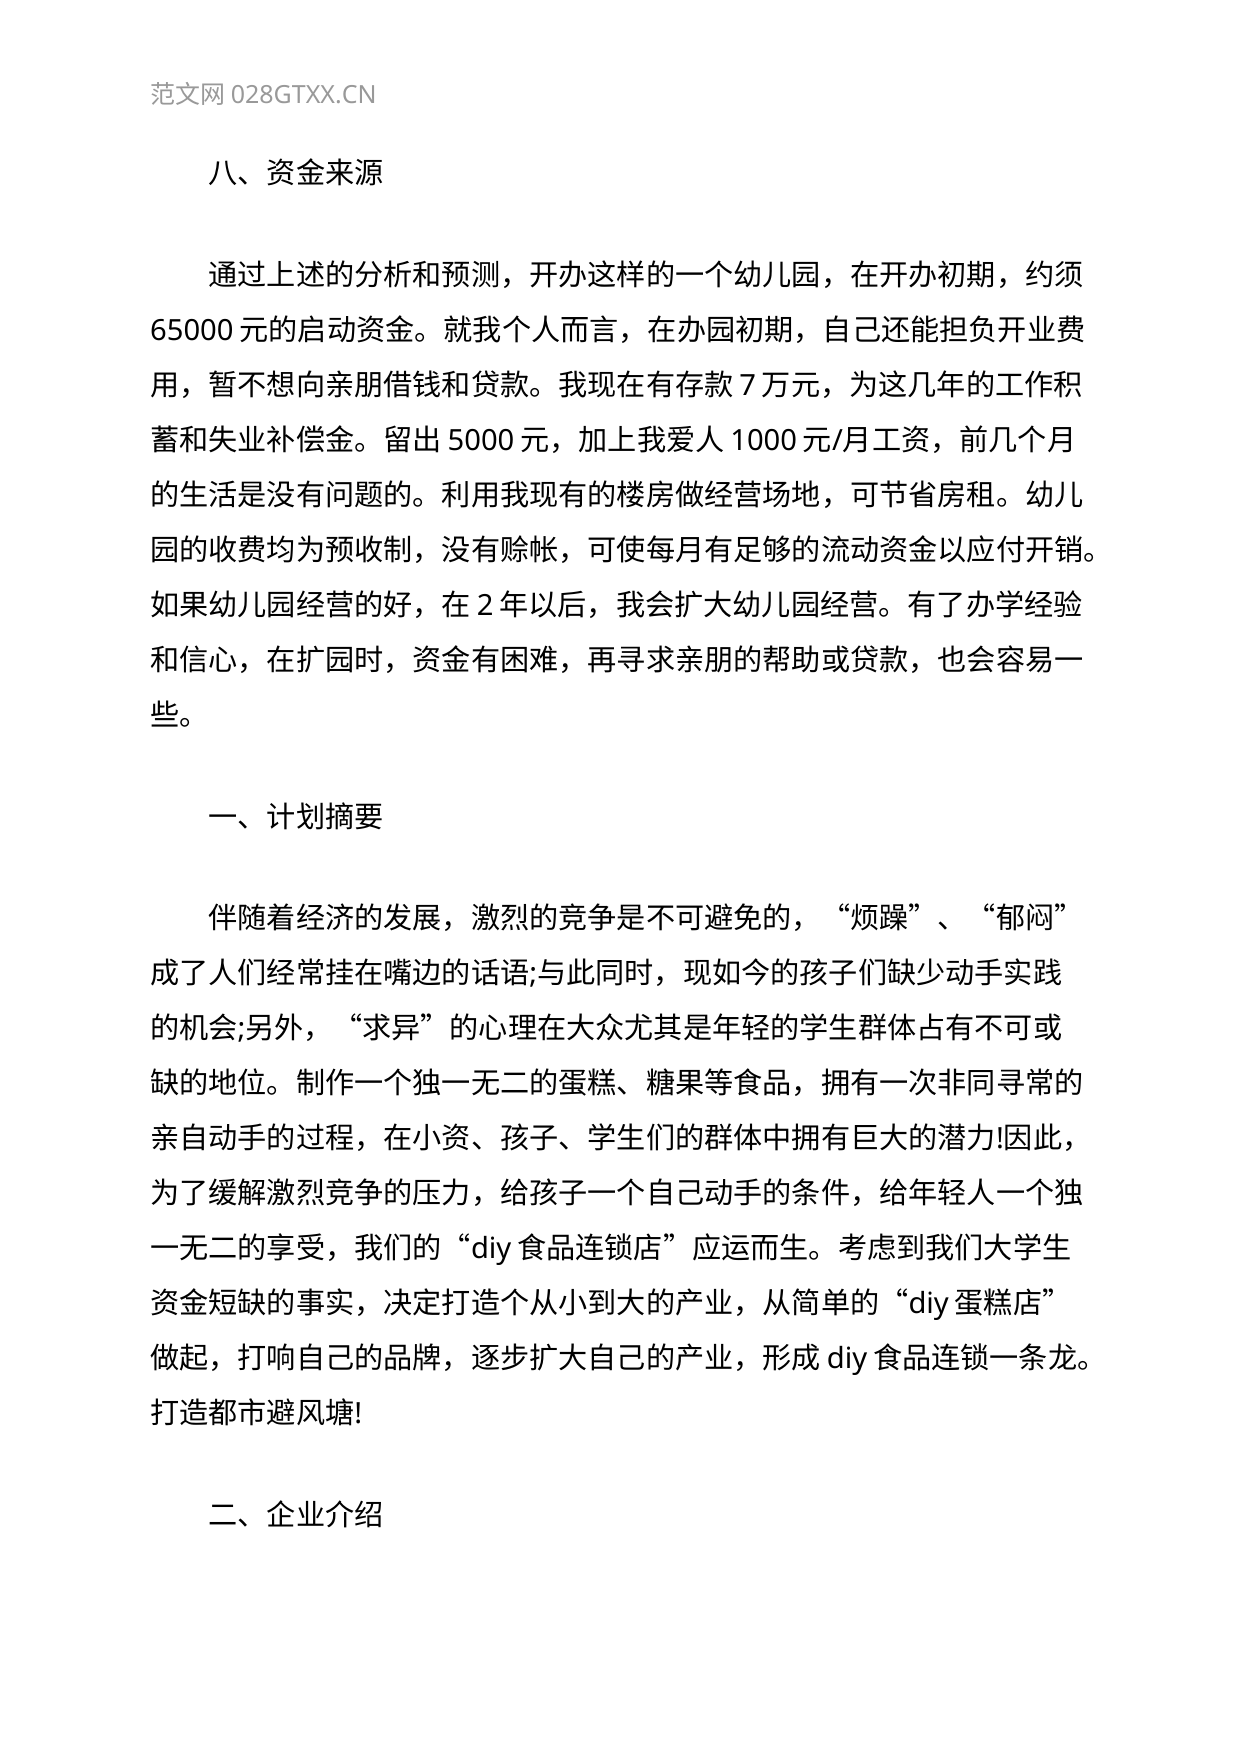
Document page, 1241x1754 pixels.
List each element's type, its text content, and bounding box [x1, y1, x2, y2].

text 二、企业介绍 [150, 1492, 1090, 1534]
text 一、计划摘要 [150, 793, 1090, 835]
text 通过上述的分析和预测，开办这样的一个幼儿园，在开办初期，约须65000元的启动资金。就我个人而言，在办园初期，自己还能担负开业费用，暂不想向亲朋借钱和贷款。我现在有存款7万元，为这几年的工作积蓄和失业补偿金。留出5000元，加上我爱人1000元/月工资，前几个月的生活是没有问题的。利用我现有的楼房做经营场地，可节省房租。幼儿园的收费均为预收制，没有赊帐，可使每月有足够的流动资金以应付开销。如果幼儿园经营的好，在2年以后，我会扩大幼儿园经营。有了办学经验和信心，在扩园时，资金有困难，再寻求亲朋的帮助或贷款，也会容易一些。 [150, 252, 1090, 734]
text 八、资金来源 [150, 150, 1090, 192]
text 伴随着经济的发展，激烈的竞争是不可避免的，“烦躁”、“郁闷”成了人们经常挂在嘴边的话语;与此同时，现如今的孩子们缺少动手实践的机会;另外，“求异”的心理在大众尤其是年轻的学生群体占有不可或缺的地位。制作一个独一无二的蛋糕、糖果等食品，拥有一次非同寻常的亲自动手的过程，在小资、孩子、学生们的群体中拥有巨大的潜力!因此，为了缓解激烈竞争的压力，给孩子一个自己动手的条件，给年轻人一个独一无二的享受，我们的“diy食品连锁店”应运而生。考虑到我们大学生资金短缺的事实，决定打造个从小到大的产业，从简单的“diy蛋糕店”做起，打响自己的品牌，逐步扩大自己的产业，形成diy食品连锁一条龙。打造都市避风塘! [150, 895, 1090, 1432]
